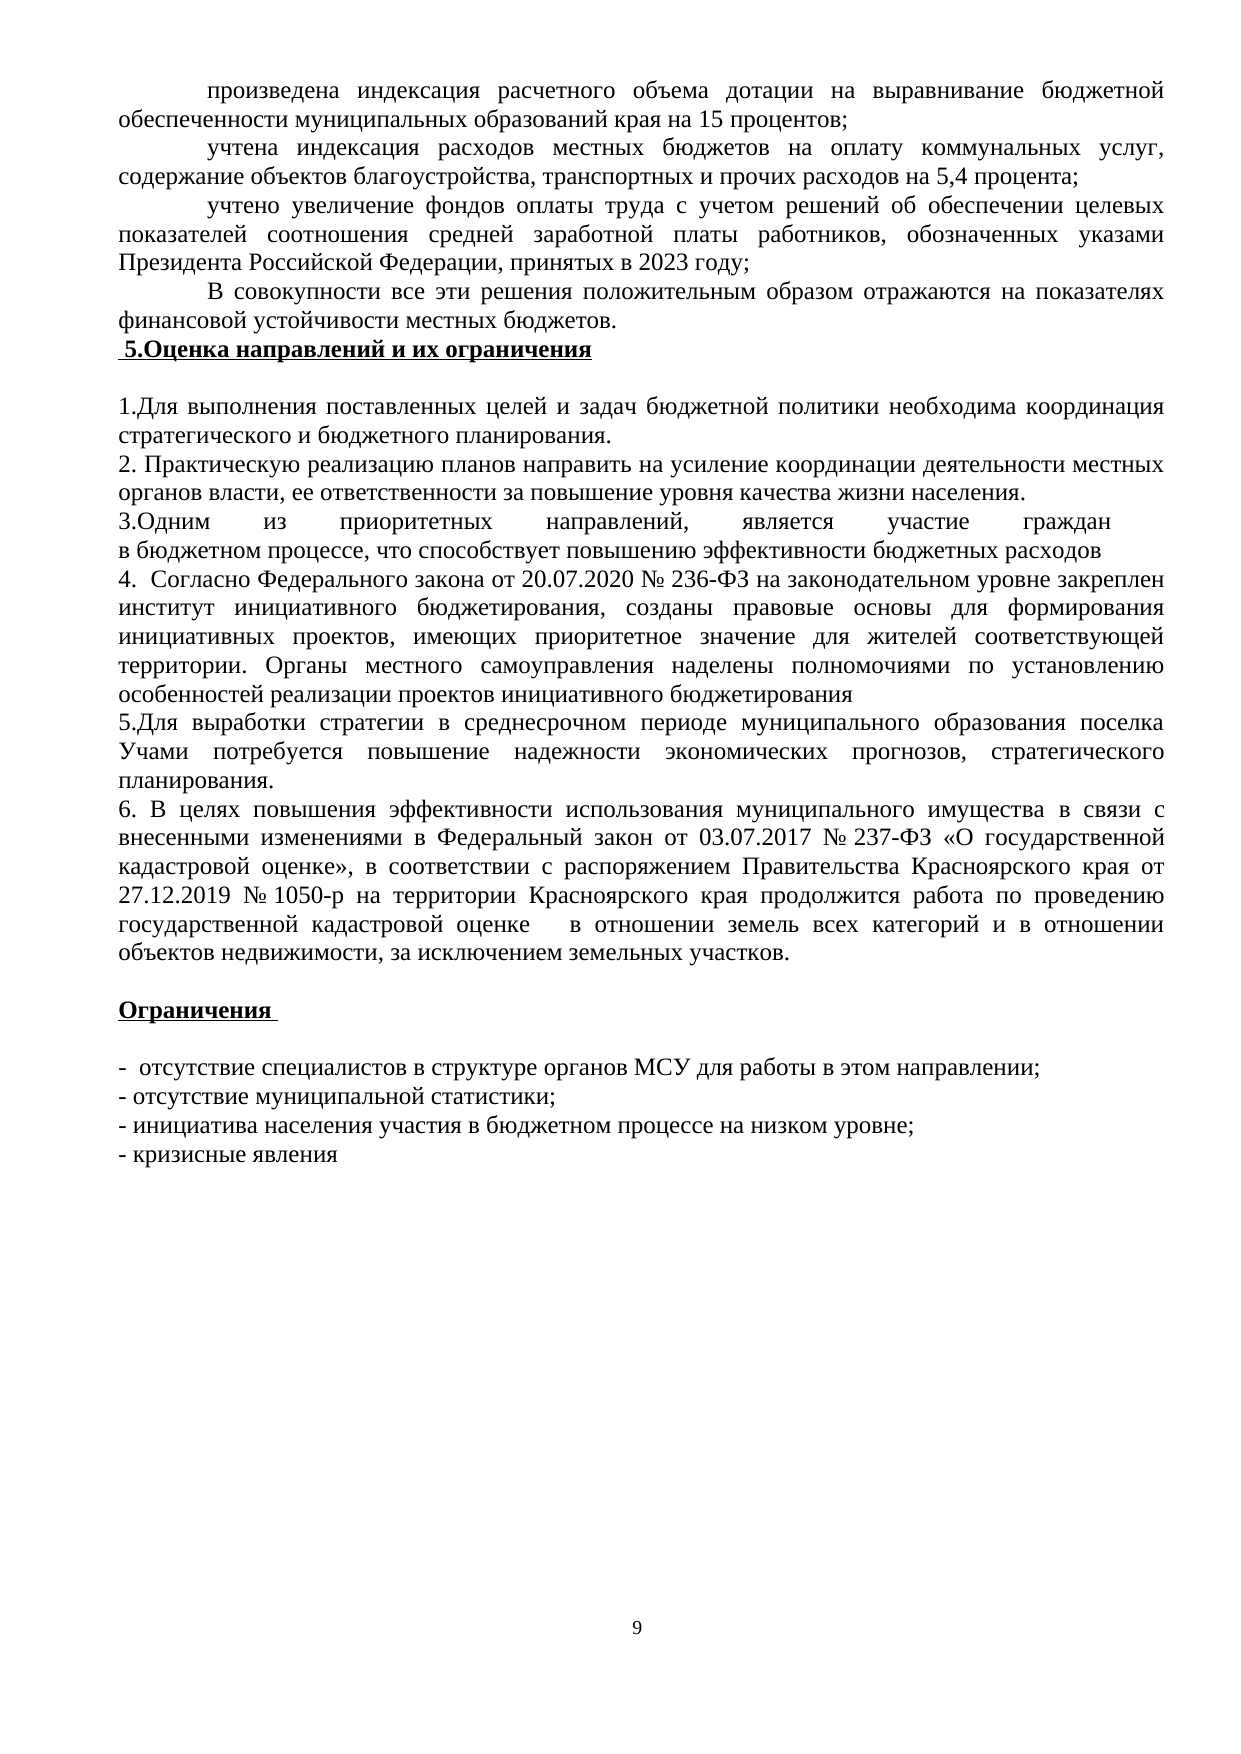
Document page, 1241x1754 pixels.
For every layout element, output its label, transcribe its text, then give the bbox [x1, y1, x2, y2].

text 3.Одним из приоритетных направлений, является участие граждан в бюджетном процессе, что способствует повышению эффективности бюджетных расходов [118, 506, 1165, 564]
text В совокупности все эти решения положительным образом отражаются на показателях финансовой устойчивости местных бюджетов. [118, 276, 1165, 334]
text 2. Практическую реализацию планов направить на усиление координации деятельности местных органов власти, ее ответственности за повышение уровня качества жизни населения. [118, 449, 1165, 506]
text учтено увеличение фондов оплаты труда с учетом решений об обеспечении целевых показателей соотношения средней заработной платы работников, обозначенных указами Президента Российской Федерации, принятых в 2023 году; [118, 190, 1165, 276]
text 5.Для выработки стратегии в среднесрочном периоде муниципального образования поселка Учами потребуется повышение надежности экономических прогнозов, стратегического планирования. [118, 707, 1165, 794]
text Ограничения [118, 995, 1165, 1024]
text произведена индексация расчетного объема дотации на выравнивание бюджетной обеспеченности муниципальных образований края на 15 процентов; [118, 75, 1165, 132]
text - отсутствие специалистов в структуре органов МСУ для работы в этом направлении; [118, 1052, 1165, 1081]
text 1.Для выполнения поставленных целей и задач бюджетной политики необходима координация стратегического и бюджетного планирования. [118, 391, 1165, 449]
text - отсутствие муниципальной статистики; [118, 1081, 1165, 1110]
text 5.Оценка направлений и их ограничения [118, 334, 1165, 362]
text 4. Согласно Федерального закона от 20.07.2020 № 236-ФЗ на законодательном уровне закреплен институт инициативного бюджетирования, созданы правовые основы для формирования инициативных проектов, имеющих приоритетное значение для жителей соответствующей территории. Органы местного самоуправления наделены полномочиями по установлению особенностей реализации проектов инициативного бюджетирования [118, 564, 1165, 707]
text - кризисные явления [118, 1139, 1165, 1167]
text учтена индексация расходов местных бюджетов на оплату коммунальных услуг, содержание объектов благоустройства, транспортных и прочих расходов на 5,4 процента; [118, 132, 1165, 190]
text - инициатива населения участия в бюджетном процессе на низком уровне; [118, 1110, 1165, 1139]
text 6. В целях повышения эффективности использования муниципального имущества в связи с внесенными изменениями в Федеральный закон от 03.07.2017 № 237-ФЗ «О государственной кадастровой оценке», в соответствии с распоряжением Правительства Красноярского края от 27.12.2019 № 1050-р на территории Красноярского края продолжится работа по проведению государственной кадастровой оценке в отношении земель всех категорий и в отношении объектов недвижимости, за исключением земельных участков. [118, 794, 1165, 966]
